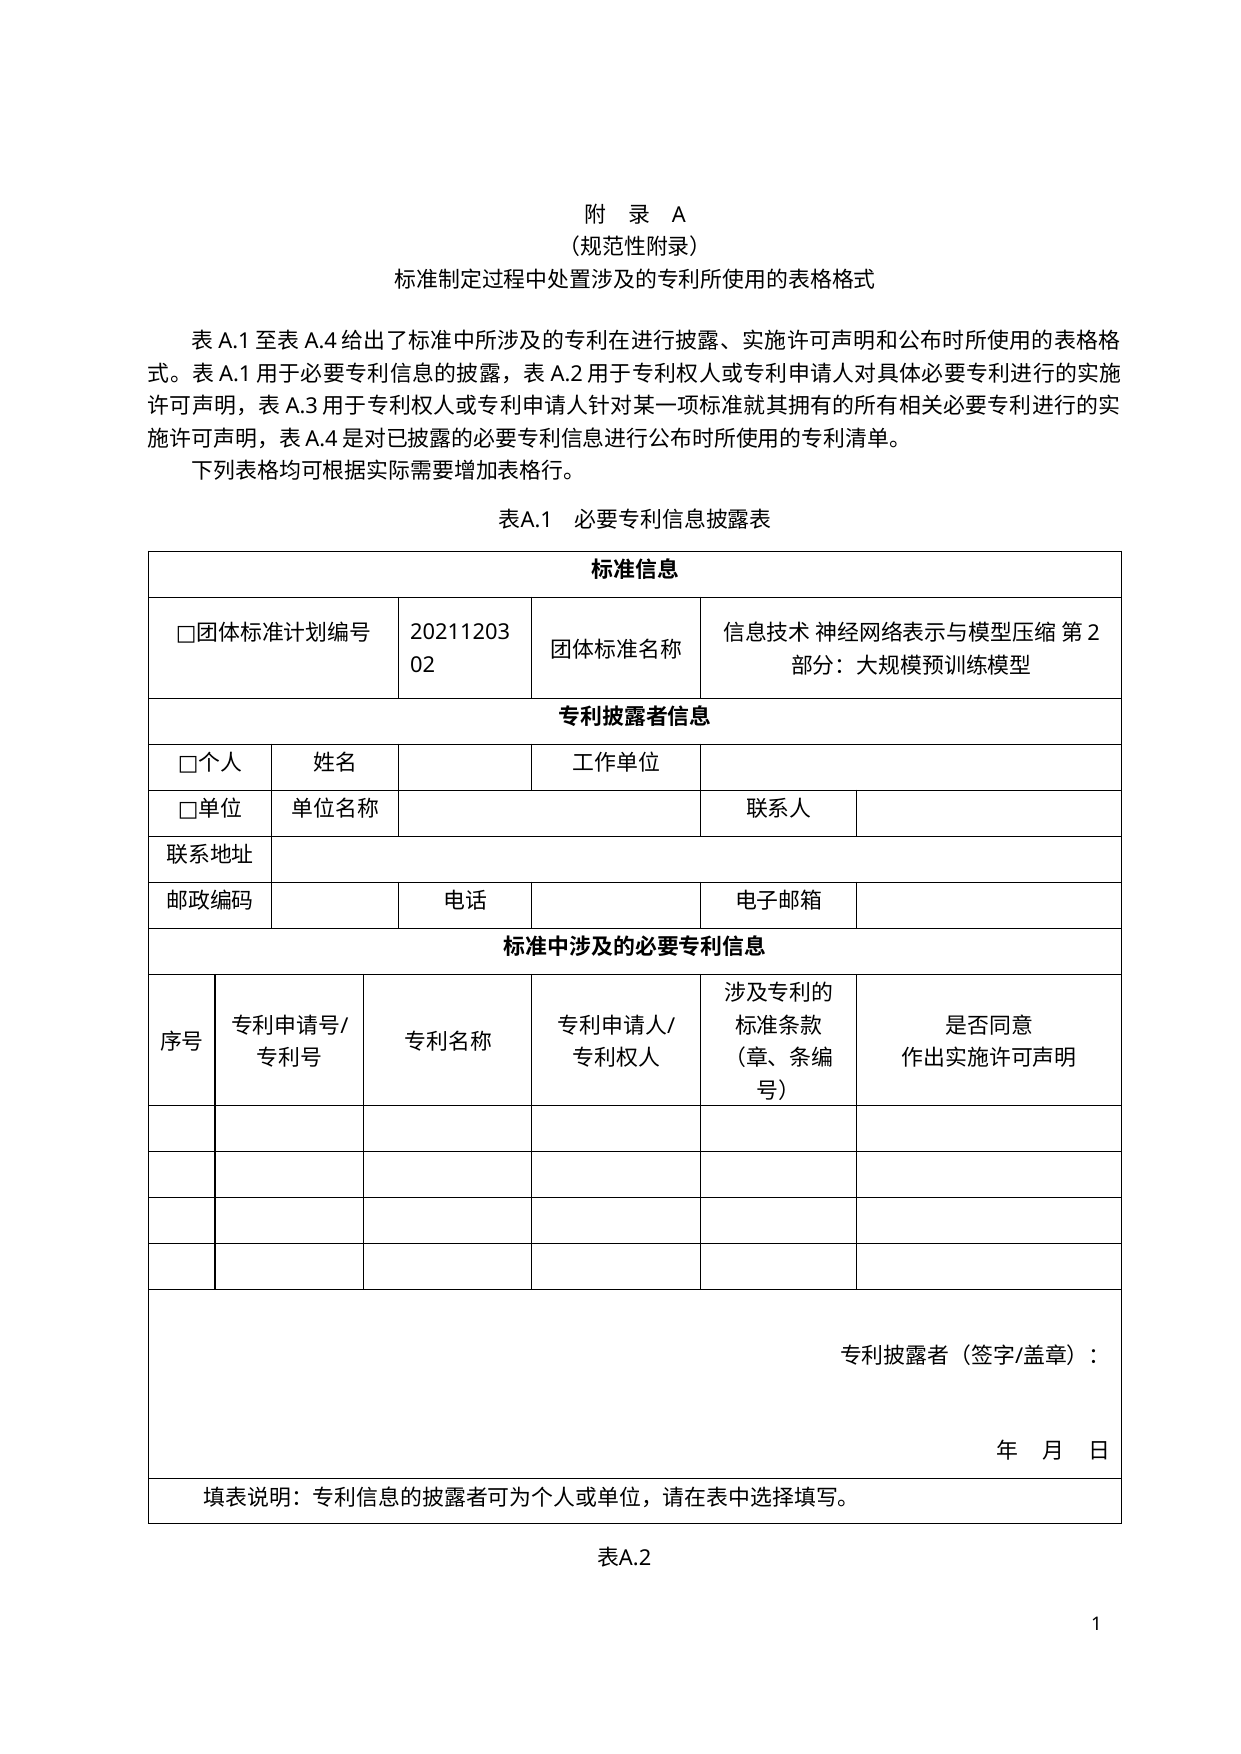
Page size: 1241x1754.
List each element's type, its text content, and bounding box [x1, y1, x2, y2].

table_cell 电话 [399, 883, 531, 928]
table_cell [149, 1244, 214, 1289]
table_cell [216, 1152, 363, 1197]
table_cell 联系地址 [149, 837, 271, 882]
table_cell [857, 1152, 1121, 1197]
table_cell [149, 1106, 214, 1151]
table_cell [701, 1244, 856, 1289]
table_cell 填表说明：专利信息的披露者可为个人或单位，请在表中选择填写。 [149, 1479, 1121, 1522]
table_cell □个人 [149, 745, 271, 789]
table_cell [216, 1244, 363, 1289]
table_cell [364, 1198, 531, 1243]
table_cell 标准中涉及的必要专利信息 [149, 929, 1121, 974]
table_cell [857, 1244, 1121, 1289]
table_cell 专利申请号/ 专利号 [216, 975, 363, 1105]
text 表A.1至表A.4给出了标准中所涉及的专利在进行披露、实施许可声明和公布时所使用的表格格式。表A.1用于必要专利信息的披露，表A.2用于专利权人或专利申请人对具体必要专利进行的实施许可声明，表A.3用于专利权人或专利申请人针对某一项标准就其拥有的所有相关必要专利进行的实施许可声明，表A.4是对已披露的必要专利信息进行公布时所使用的专利清单。 [148, 323, 1122, 453]
table_cell [364, 1106, 531, 1151]
table_cell [216, 1106, 363, 1151]
table_cell [701, 1198, 856, 1243]
table_cell [532, 1244, 700, 1289]
table_cell 专利披露者信息 [149, 699, 1121, 743]
table_cell 信息技术 神经网络表示与模型压缩 第2部分：大规模预训练模型 [701, 598, 1121, 697]
table_cell 联系人 [701, 791, 856, 836]
table_cell 工作单位 [532, 745, 700, 789]
text 必要专利信息披露表 [148, 502, 1122, 534]
table_cell 电子邮箱 [701, 883, 856, 928]
table_header 标准信息 [149, 552, 1121, 597]
table_cell [272, 883, 398, 928]
table_cell [399, 745, 531, 789]
table_cell 单位名称 [272, 791, 398, 836]
table_cell 涉及专利的 标准条款 （章、条编号） [701, 975, 856, 1105]
table_cell [149, 1152, 214, 1197]
table_cell □团体标准计划编号 [149, 598, 398, 697]
table_cell [364, 1152, 531, 1197]
table_cell [701, 745, 1121, 789]
table_cell 是否同意 作出实施许可声明 [857, 975, 1121, 1105]
table_cell [857, 883, 1121, 928]
table_cell [532, 1198, 700, 1243]
table_cell 专利名称 [364, 975, 531, 1105]
table_cell [857, 791, 1121, 836]
table_cell [216, 1198, 363, 1243]
table_cell [857, 1198, 1121, 1243]
table_cell 序号 [149, 975, 214, 1105]
text （规范性附录） 标准制定过程中处置涉及的专利所使用的表格格式 [148, 196, 1122, 294]
table_cell [857, 1106, 1121, 1151]
table_cell [701, 1152, 856, 1197]
table_cell [532, 883, 700, 928]
table_cell 团体标准名称 [532, 598, 700, 697]
table_cell [532, 1152, 700, 1197]
table_cell 专利申请人/ 专利权人 [532, 975, 700, 1105]
text 下列表格均可根据实际需要增加表格行。 [148, 453, 1122, 486]
table_cell 2021120302 [399, 598, 531, 697]
table_cell [272, 837, 1121, 882]
table_cell 邮政编码 [149, 883, 271, 928]
table_cell [399, 791, 700, 836]
table_cell [701, 1106, 856, 1151]
table_cell [364, 1244, 531, 1289]
table_cell □单位 [149, 791, 271, 836]
table_cell [149, 1198, 214, 1243]
table_cell 姓名 [272, 745, 398, 789]
table_cell [532, 1106, 700, 1151]
table_cell 专利披露者（签字/盖章）： 年 月 日 [149, 1290, 1121, 1478]
